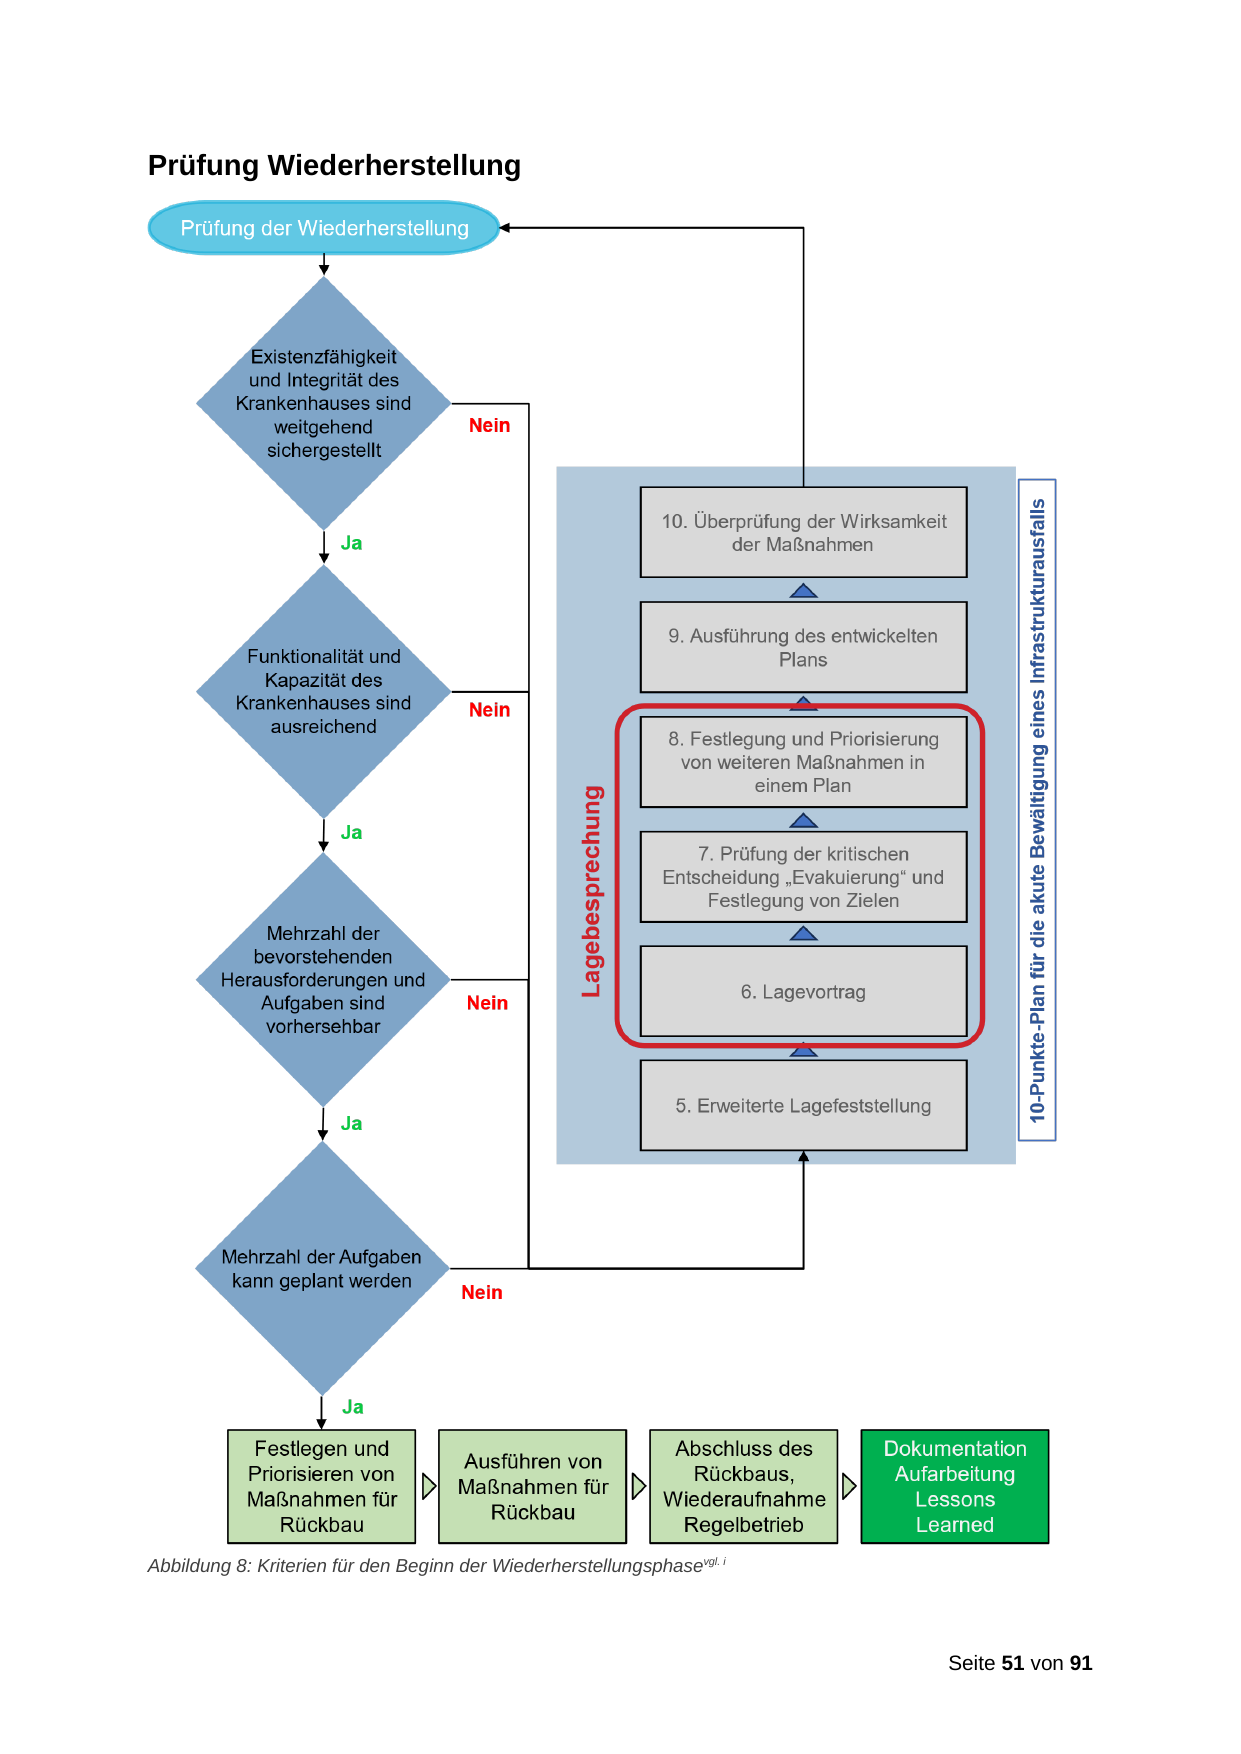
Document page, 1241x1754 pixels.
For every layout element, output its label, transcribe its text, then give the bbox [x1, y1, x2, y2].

text Abbildung 8: Kriterien für den Beginn der Wiederherstellungsphasevgl. i [148, 1555, 1093, 1577]
subtitle Prüfung Wiederherstellung [148, 148, 1093, 181]
picture [147, 200, 1060, 1550]
